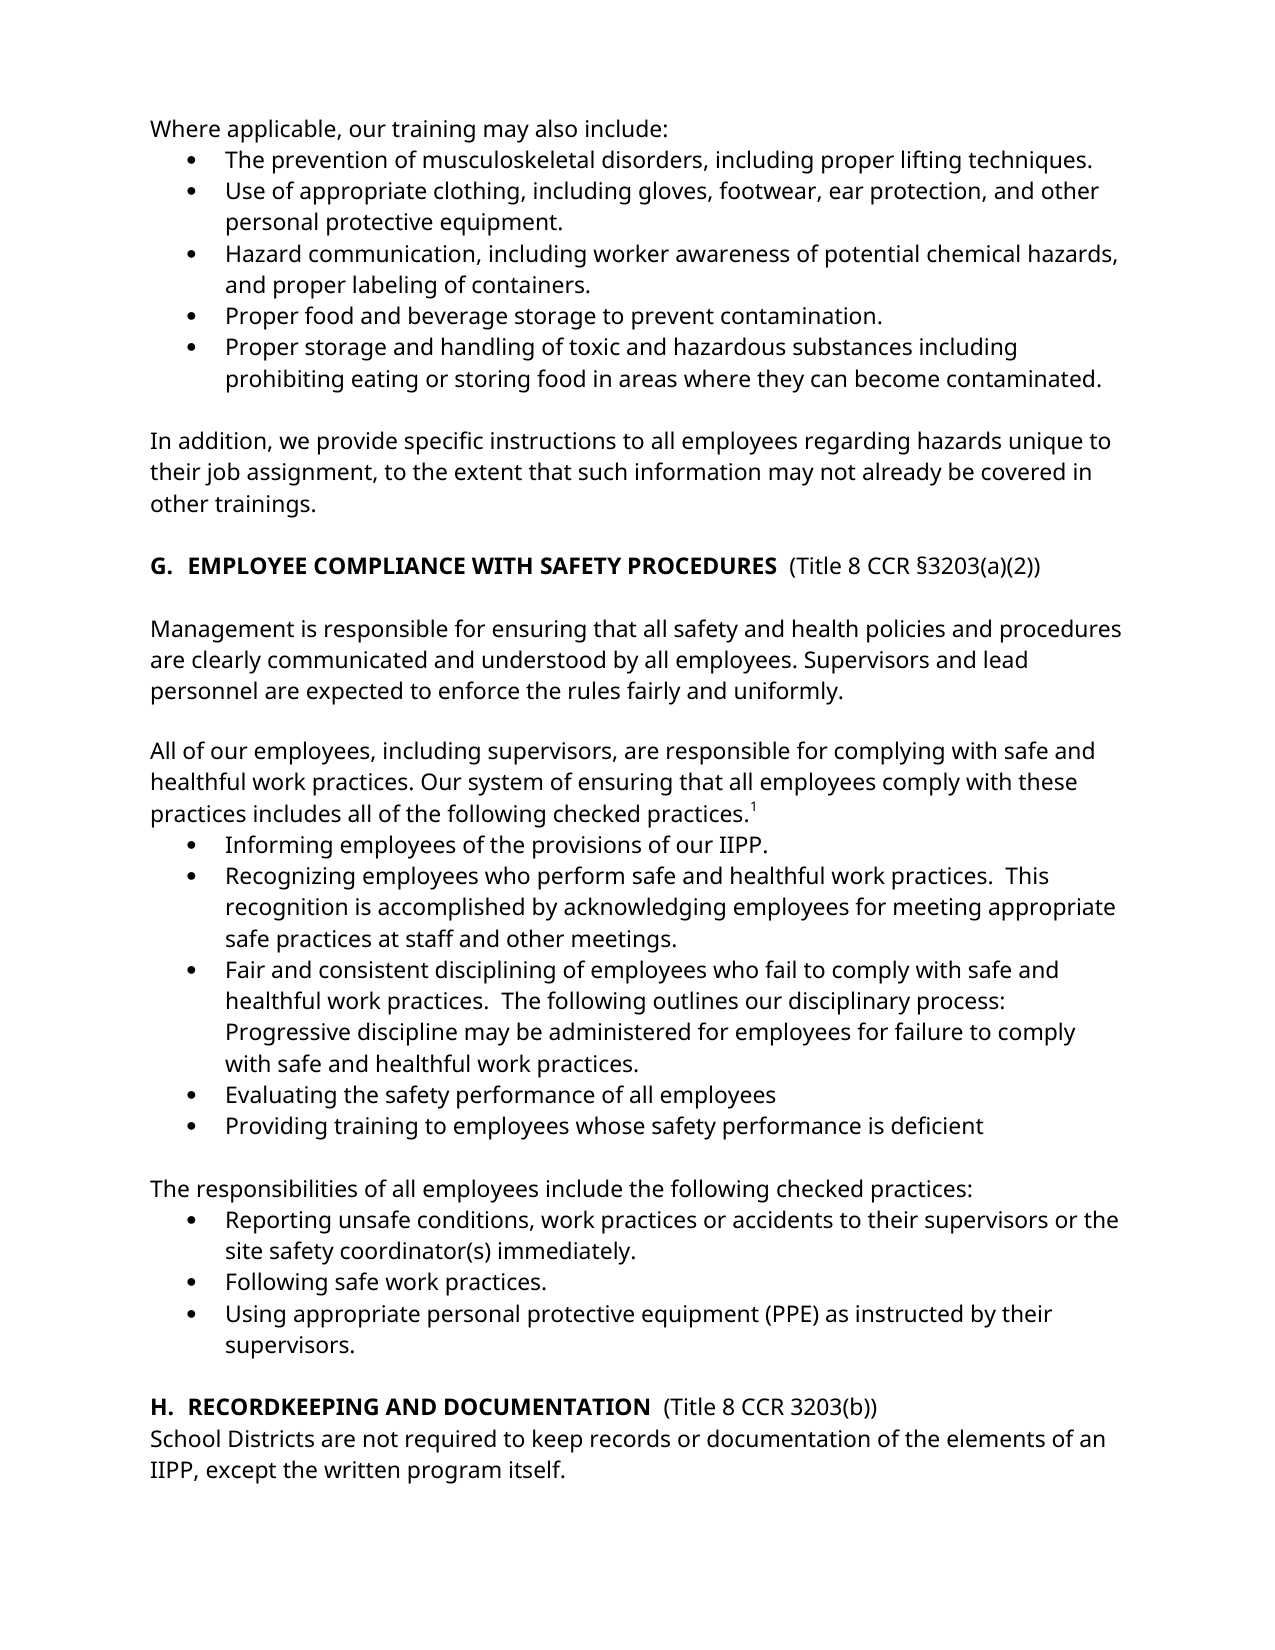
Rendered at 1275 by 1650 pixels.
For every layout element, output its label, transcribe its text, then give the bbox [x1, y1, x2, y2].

list Use of appropriate clothing, including gloves, footwear, ear protection, and other personal protective equipment. [187, 175, 1125, 237]
list Proper storage and handling of toxic and hazardous substances including prohibiting eating or storing food in areas where they can become contaminated. [187, 331, 1125, 394]
list EMPLOYEE COMPLIANCE WITH SAFETY PROCEDURES (Title 8 CCR §3203(a)(2)) [150, 550, 1125, 581]
list Following safe work practices. [187, 1266, 1125, 1297]
list Recognizing employees who perform safe and healthful work practices. This recognition is accomplished by acknowledging employees for meeting appropriate safe practices at staff and other meetings. [187, 860, 1125, 954]
list RECORDKEEPING AND DOCUMENTATION (Title 8 CCR 3203(b)) [150, 1391, 1125, 1422]
list Evaluating the safety performance of all employees [187, 1079, 1125, 1110]
list Proper food and beverage storage to prevent contamination. [187, 300, 1125, 331]
text Management is responsible for ensuring that all safety and health policies and procedures are clearly communicated and understood by all employees. Supervisors and lead personnel are expected to enforce the rules fairly and uniformly. [150, 612, 1125, 735]
list The prevention of musculoskeletal disorders, including proper lifting techniques. [187, 144, 1125, 175]
list Using appropriate personal protective equipment (PPE) as instructed by their supervisors. [187, 1297, 1125, 1360]
list Hazard communication, including worker awareness of potential chemical hazards, and proper labeling of containers. [187, 237, 1125, 300]
list Informing employees of the provisions of our IIPP. [187, 829, 1125, 860]
list Fair and consistent disciplining of employees who fail to comply with safe and healthful work practices. The following outlines our disciplinary process: Progressive discipline may be administered for employees for failure to comply with safe and healthful work practices. [187, 954, 1125, 1079]
list Reporting unsafe conditions, work practices or accidents to their supervisors or the site safety coordinator(s) immediately. [187, 1204, 1125, 1266]
text The responsibilities of all employees include the following checked practices: [150, 1172, 1125, 1204]
list Providing training to employees whose safety performance is deficient [187, 1110, 1125, 1141]
text School Districts are not required to keep records or documentation of the elements of an IIPP, except the written program itself. [150, 1422, 1125, 1485]
text Where applicable, our training may also include: [150, 112, 1125, 144]
text All of our employees, including supervisors, are responsible for complying with safe and healthful work practices. Our system of ensuring that all employees comply with these practices includes all of the following checked practices.1 [150, 735, 1125, 829]
text In addition, we provide specific instructions to all employees regarding hazards unique to their job assignment, to the extent that such information may not already be covered in other trainings. [150, 425, 1125, 519]
